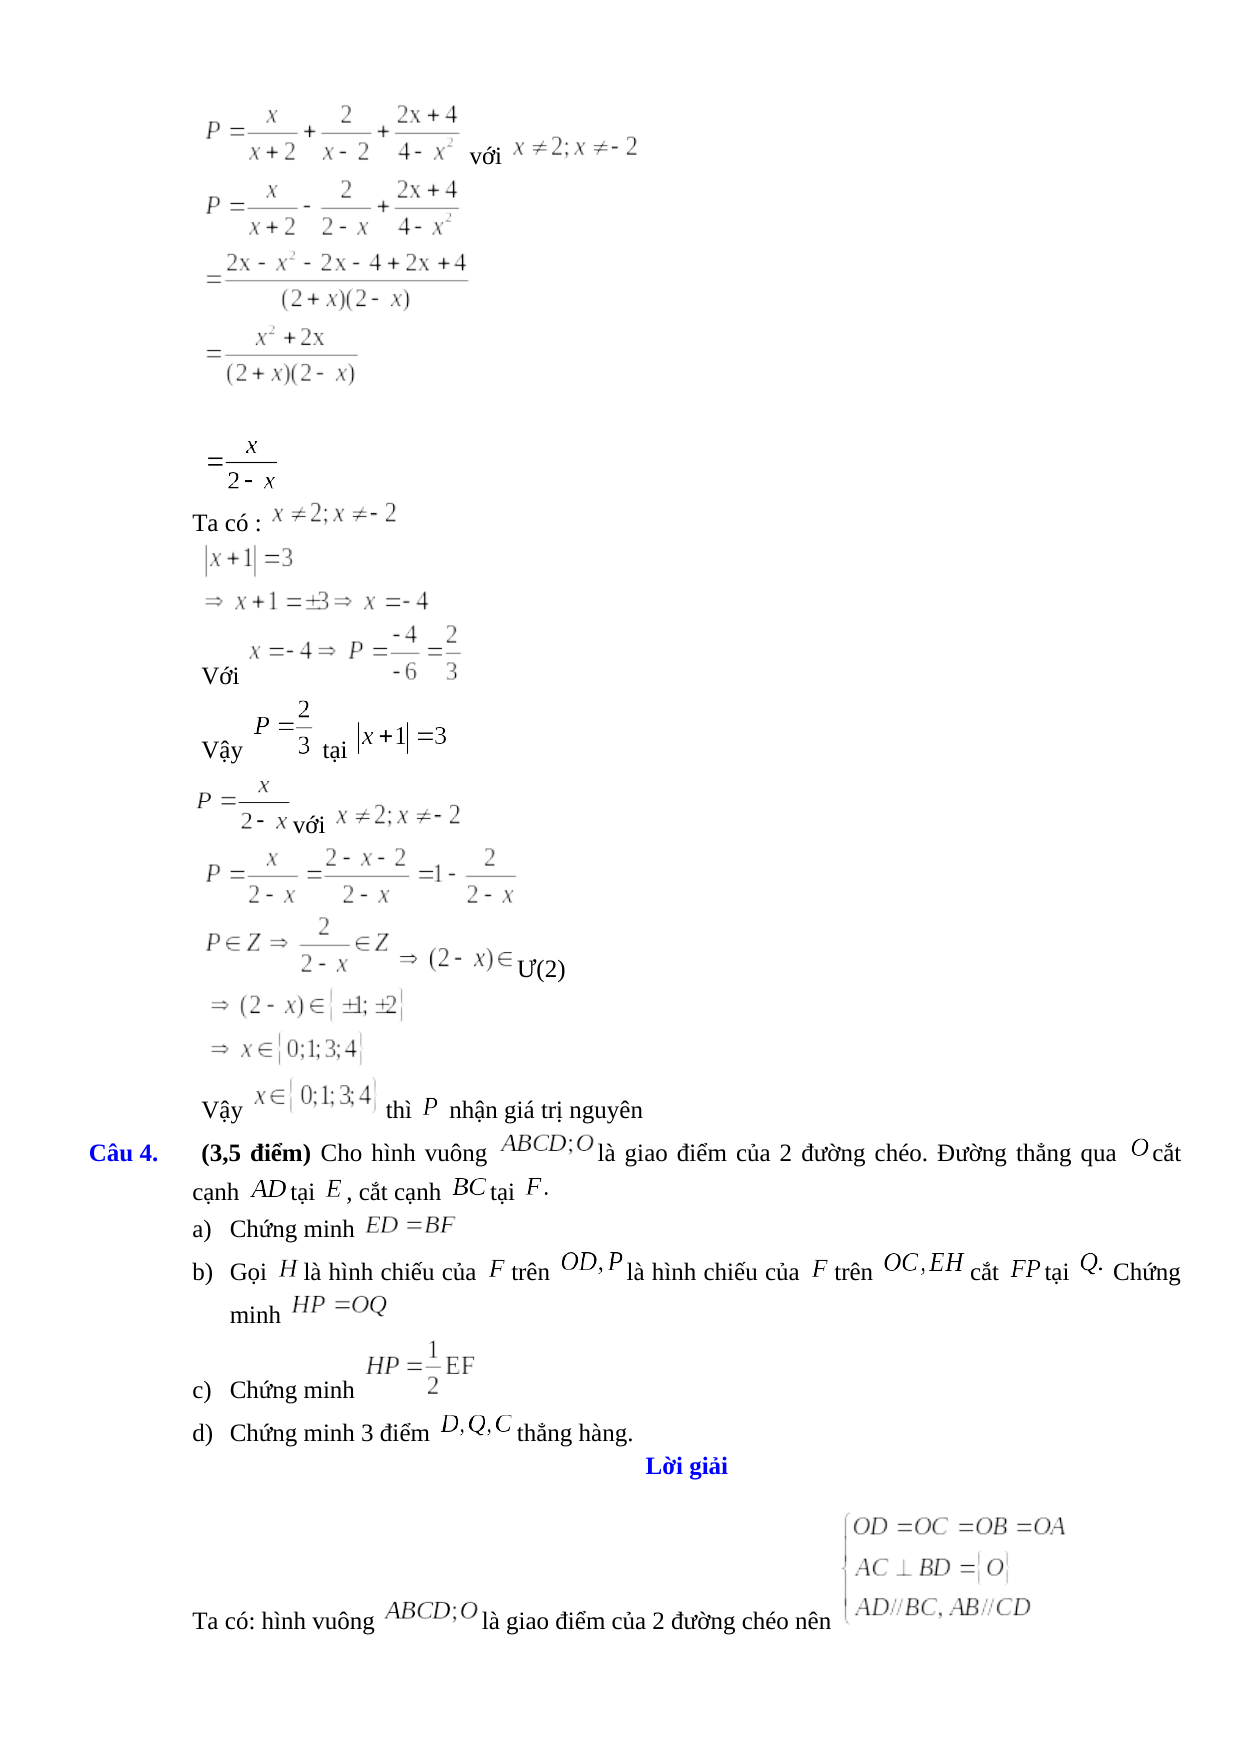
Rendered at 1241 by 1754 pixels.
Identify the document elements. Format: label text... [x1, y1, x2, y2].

list Ta có: hình vuông là giao điểm của 2 đường chéo nên [192, 1508, 1181, 1635]
list với [192, 768, 1181, 839]
list Vậy thì nhận giá trị nguyên [201, 1076, 1181, 1124]
list Chứng minh 3 điểm thẳng hàng. [192, 1408, 1181, 1447]
list (3,5 điểm) Cho hình vuông là giao điểm của 2 đường chéo. Đường thẳng qua cắt cạnh tại , cắt cạnh tại [89, 1128, 1181, 1206]
list Chứng minh [192, 1210, 1181, 1242]
list Gọi là hình chiếu của trên là hình chiếu của trên cắt tại Chứng minh [192, 1247, 1181, 1329]
list Chứng minh [192, 1333, 1181, 1403]
list Ta có : [192, 498, 1181, 537]
text Lời giải [192, 1451, 1181, 1480]
list Với [201, 619, 1181, 689]
list với [201, 100, 1181, 170]
list Vậy tại [201, 694, 1181, 764]
list Ư(2) [201, 912, 1181, 982]
